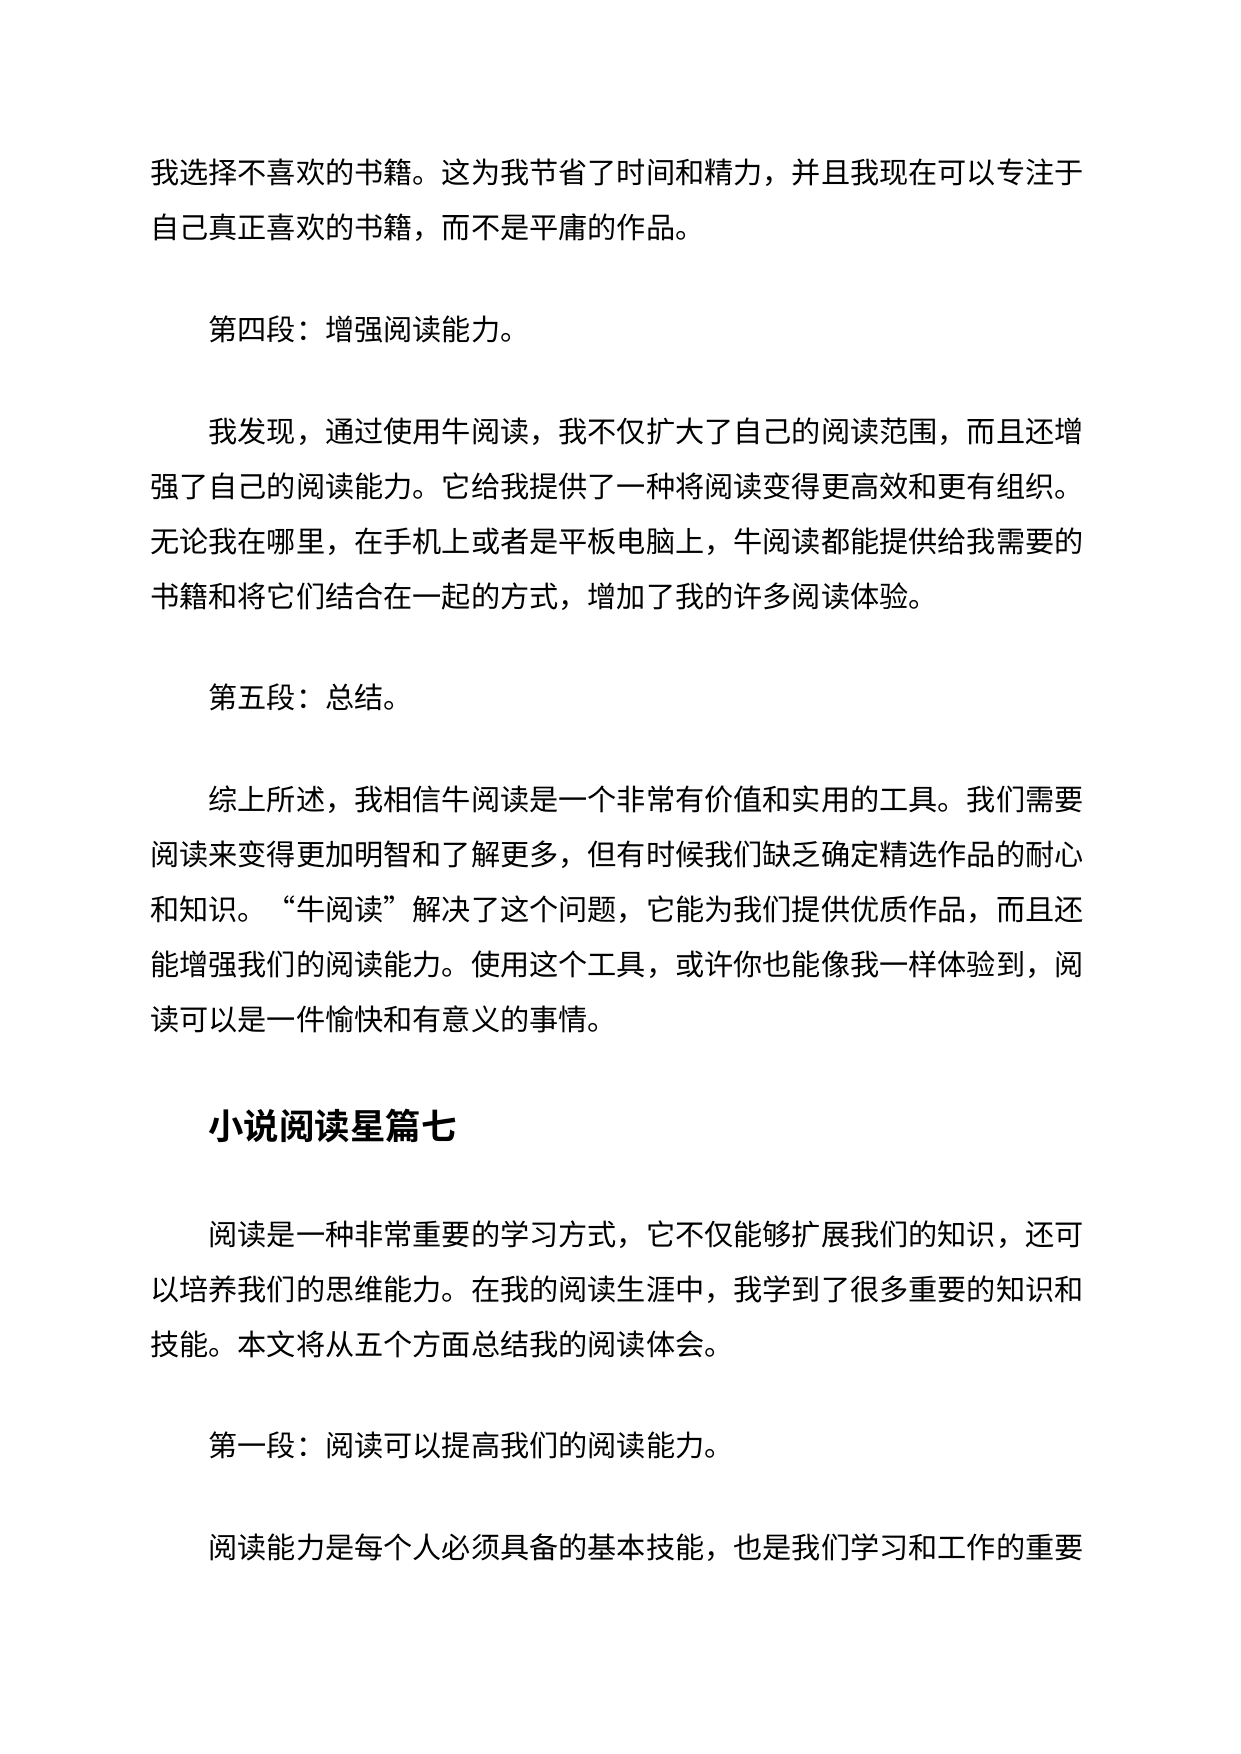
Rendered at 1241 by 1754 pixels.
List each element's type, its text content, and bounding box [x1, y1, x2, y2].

text 我发现，通过使用牛阅读，我不仅扩大了自己的阅读范围，而且还增强了自己的阅读能力。它给我提供了一种将阅读变得更高效和更有组织。无论我在哪里，在手机上或者是平板电脑上，牛阅读都能提供给我需要的书籍和将它们结合在一起的方式，增加了我的许多阅读体验。 [150, 408, 1090, 615]
text 第四段：增强阅读能力。 [150, 307, 1090, 349]
text 小说阅读星篇七 [150, 1098, 1090, 1149]
text 第五段：总结。 [150, 675, 1090, 717]
text 第一段：阅读可以提高我们的阅读能力。 [150, 1423, 1090, 1465]
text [150, 1525, 1090, 1567]
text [150, 150, 1090, 247]
text 阅读是一种非常重要的学习方式，它不仅能够扩展我们的知识，还可以培养我们的思维能力。在我的阅读生涯中，我学到了很多重要的知识和技能。本文将从五个方面总结我的阅读体会。 [150, 1211, 1090, 1363]
text 综上所述，我相信牛阅读是一个非常有价值和实用的工具。我们需要阅读来变得更加明智和了解更多，但有时候我们缺乏确定精选作品的耐心和知识。“牛阅读”解决了这个问题，它能为我们提供优质作品，而且还能增强我们的阅读能力。使用这个工具，或许你也能像我一样体验到，阅读可以是一件愉快和有意义的事情。 [150, 777, 1090, 1038]
